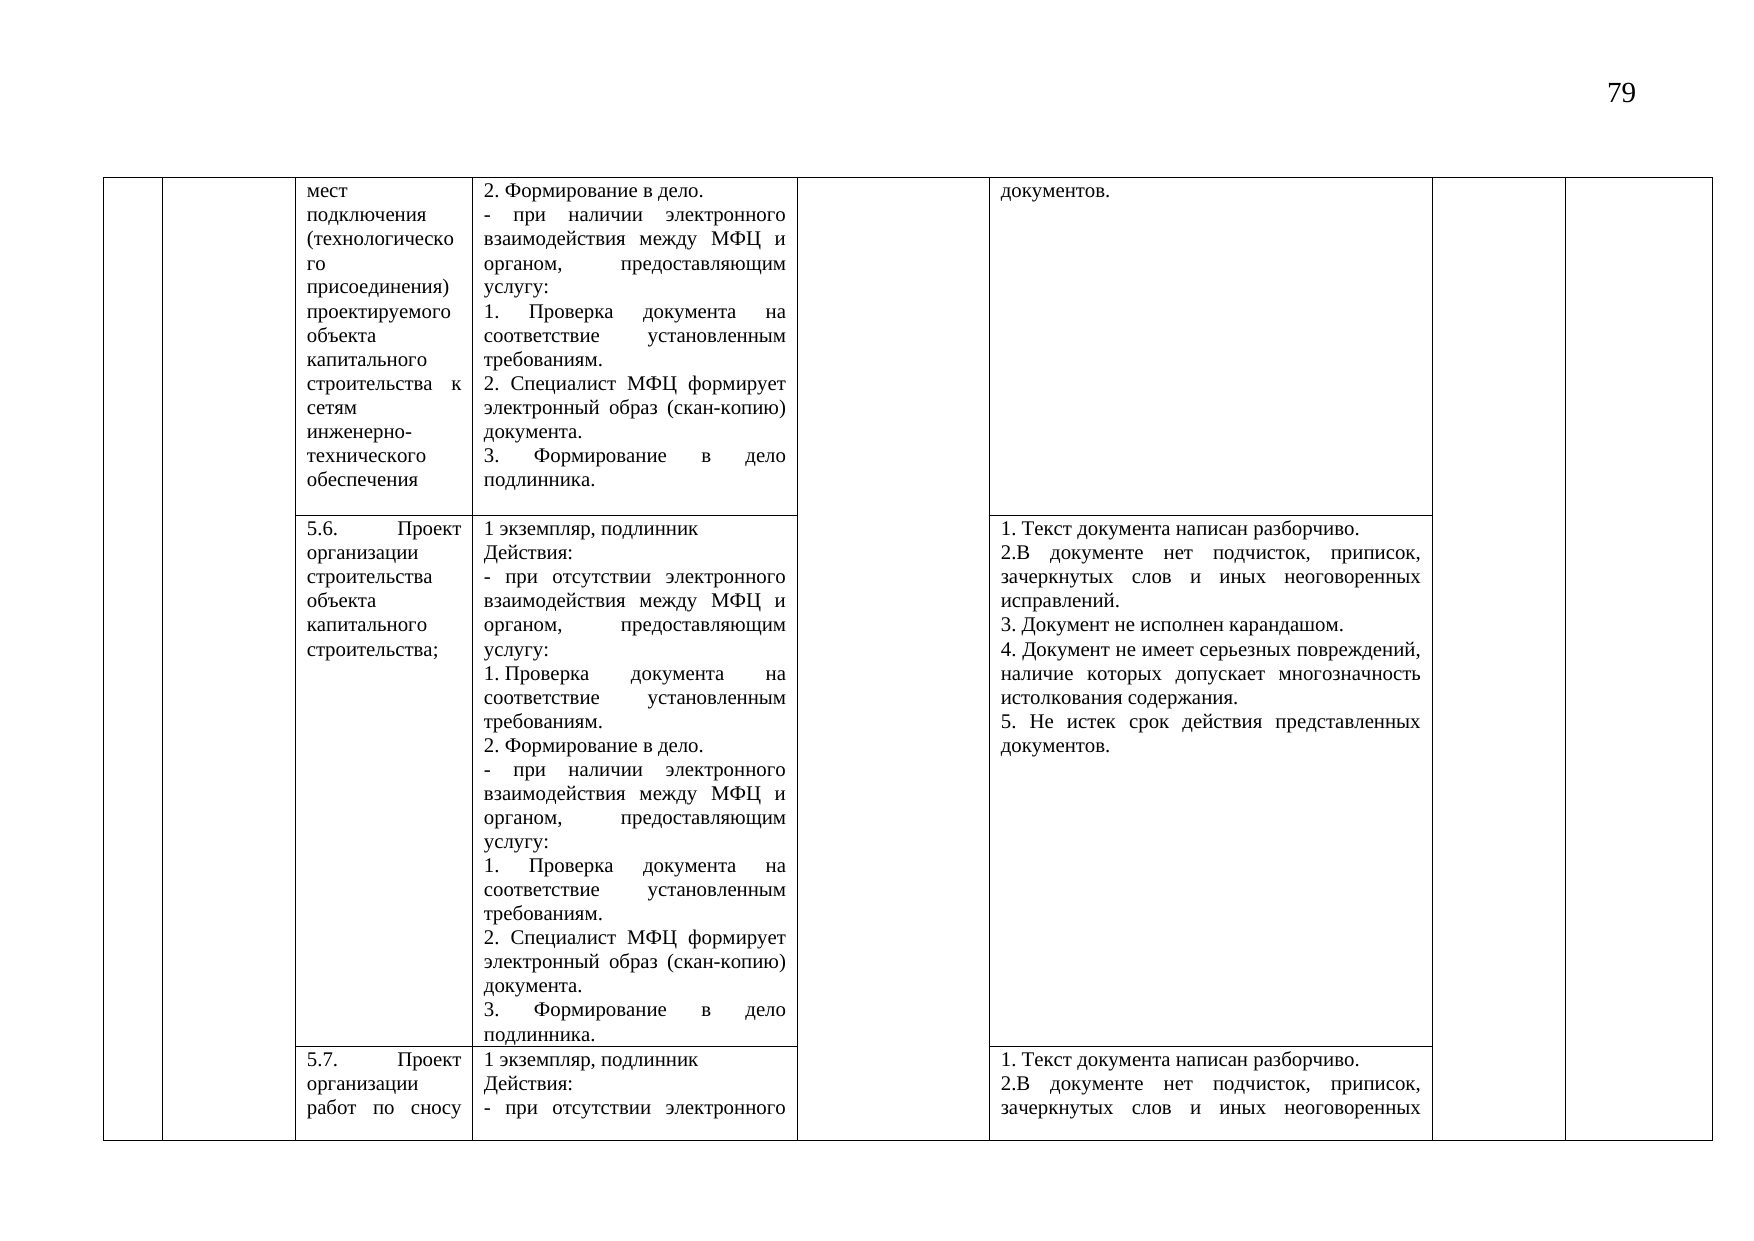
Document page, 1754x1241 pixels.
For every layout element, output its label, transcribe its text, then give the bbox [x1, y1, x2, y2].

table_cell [473, 1047, 797, 1140]
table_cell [296, 1047, 472, 1140]
table_cell 5.6. Проект организации строительства объекта капитального строительства; [296, 516, 472, 1046]
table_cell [473, 178, 797, 515]
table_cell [296, 178, 472, 515]
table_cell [990, 178, 1432, 515]
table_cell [990, 1047, 1432, 1140]
